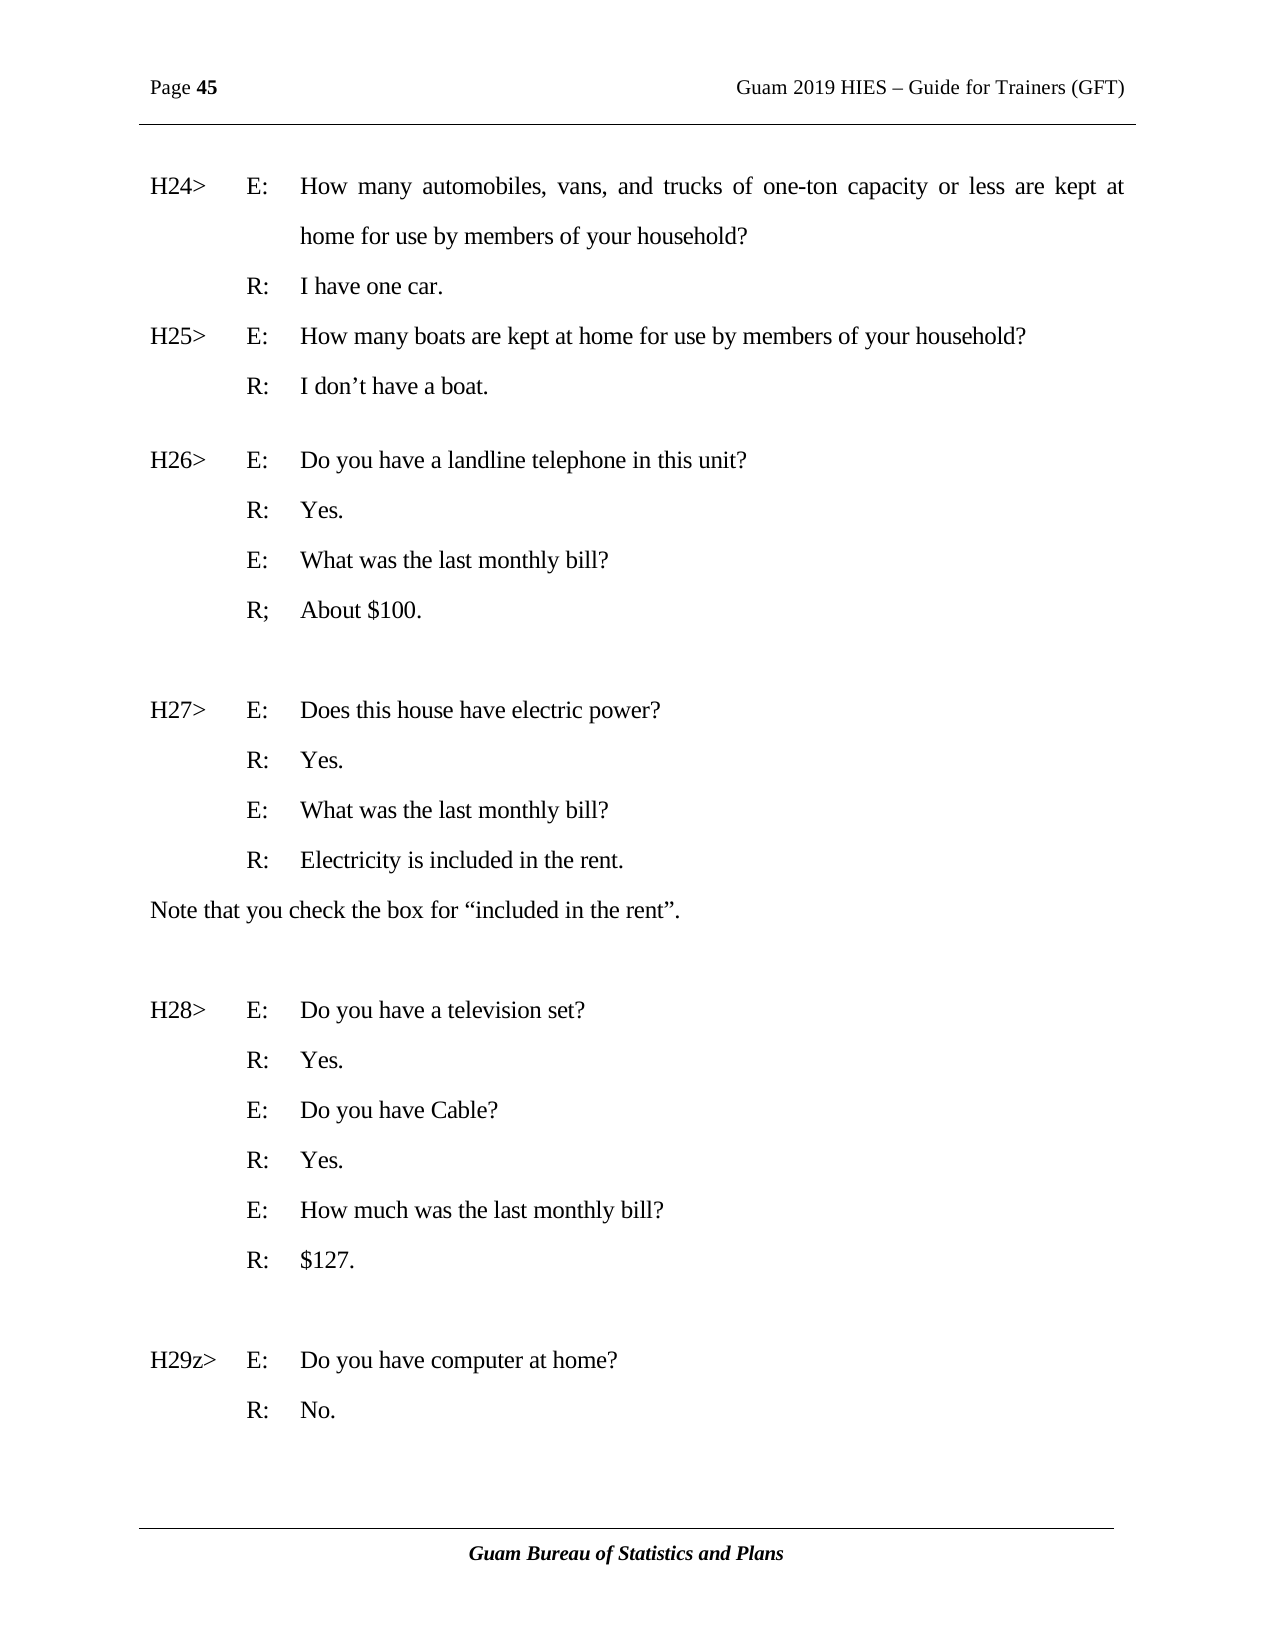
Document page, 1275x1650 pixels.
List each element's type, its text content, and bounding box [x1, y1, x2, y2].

text R: I don’t have a boat. [150, 350, 1125, 400]
text E: What was the last monthly bill? [150, 774, 1125, 824]
text E: What was the last monthly bill? [150, 524, 1125, 574]
text R: Yes. [150, 1124, 1125, 1174]
text R: Electricity is included in the rent. [150, 824, 1125, 874]
text R: Yes. [150, 474, 1125, 524]
text H29z> E: Do you have computer at home? [150, 1324, 1125, 1374]
text H28> E: Do you have a television set? [150, 974, 1125, 1024]
text R: I have one car. [150, 250, 1125, 300]
text H26> E: Do you have a landline telephone in this unit? [150, 424, 1125, 474]
text R: Yes. [150, 1024, 1125, 1074]
text E: Do you have Cable? [150, 1074, 1125, 1124]
text E: How much was the last monthly bill? [150, 1174, 1125, 1224]
text H27> E: Does this house have electric power? [150, 674, 1125, 724]
text R: Yes. [150, 724, 1125, 774]
text R: $127. [150, 1224, 1125, 1274]
text H25> E: How many boats are kept at home for use by members of your household? [150, 300, 1125, 350]
text H24> E: How many automobiles, vans, and trucks of one-ton capacity or less are kept at home for use by members of your household? [150, 150, 1125, 250]
text R; About $100. [150, 574, 1125, 624]
text Note that you check the box for “included in the rent”. [150, 874, 1125, 924]
text R: No. [150, 1374, 1125, 1424]
